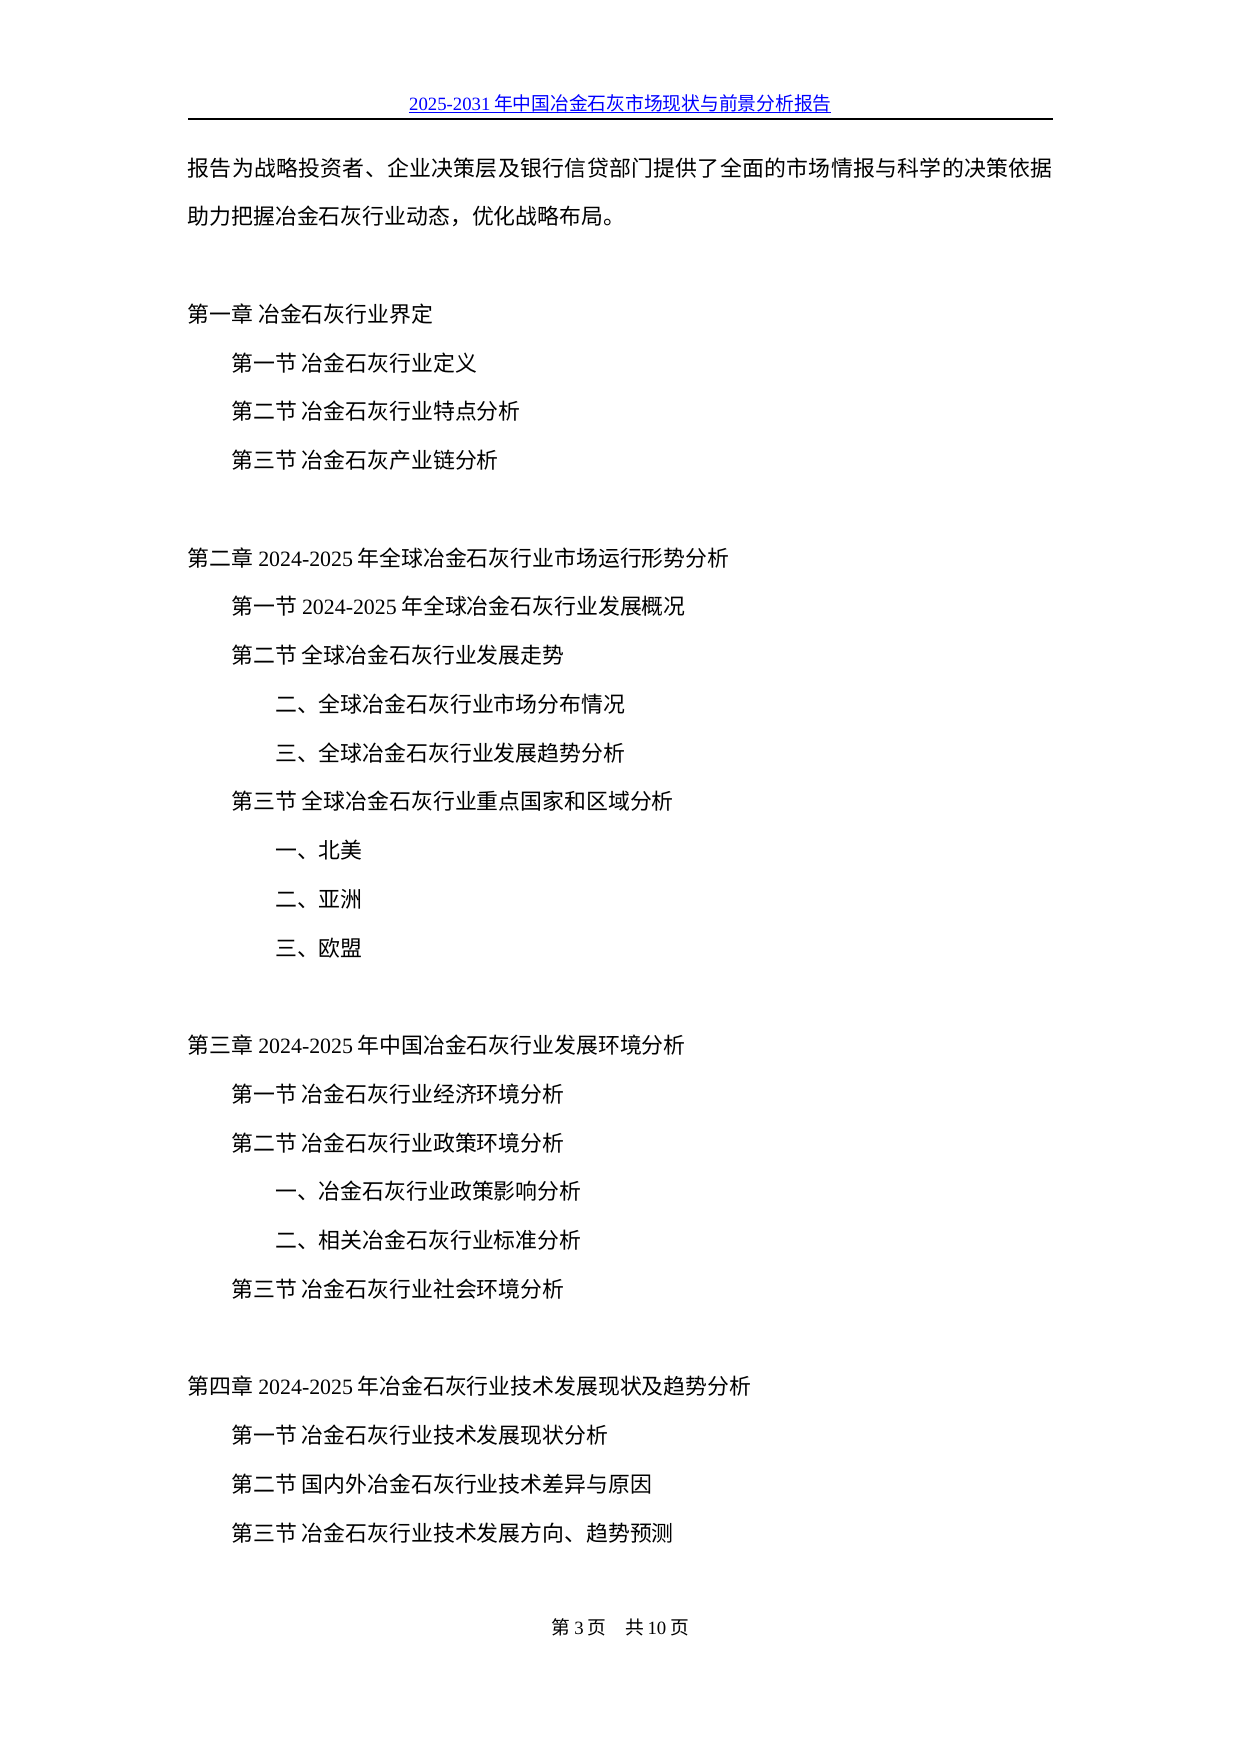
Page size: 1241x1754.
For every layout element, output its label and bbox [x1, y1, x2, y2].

text [187, 150, 1053, 1548]
